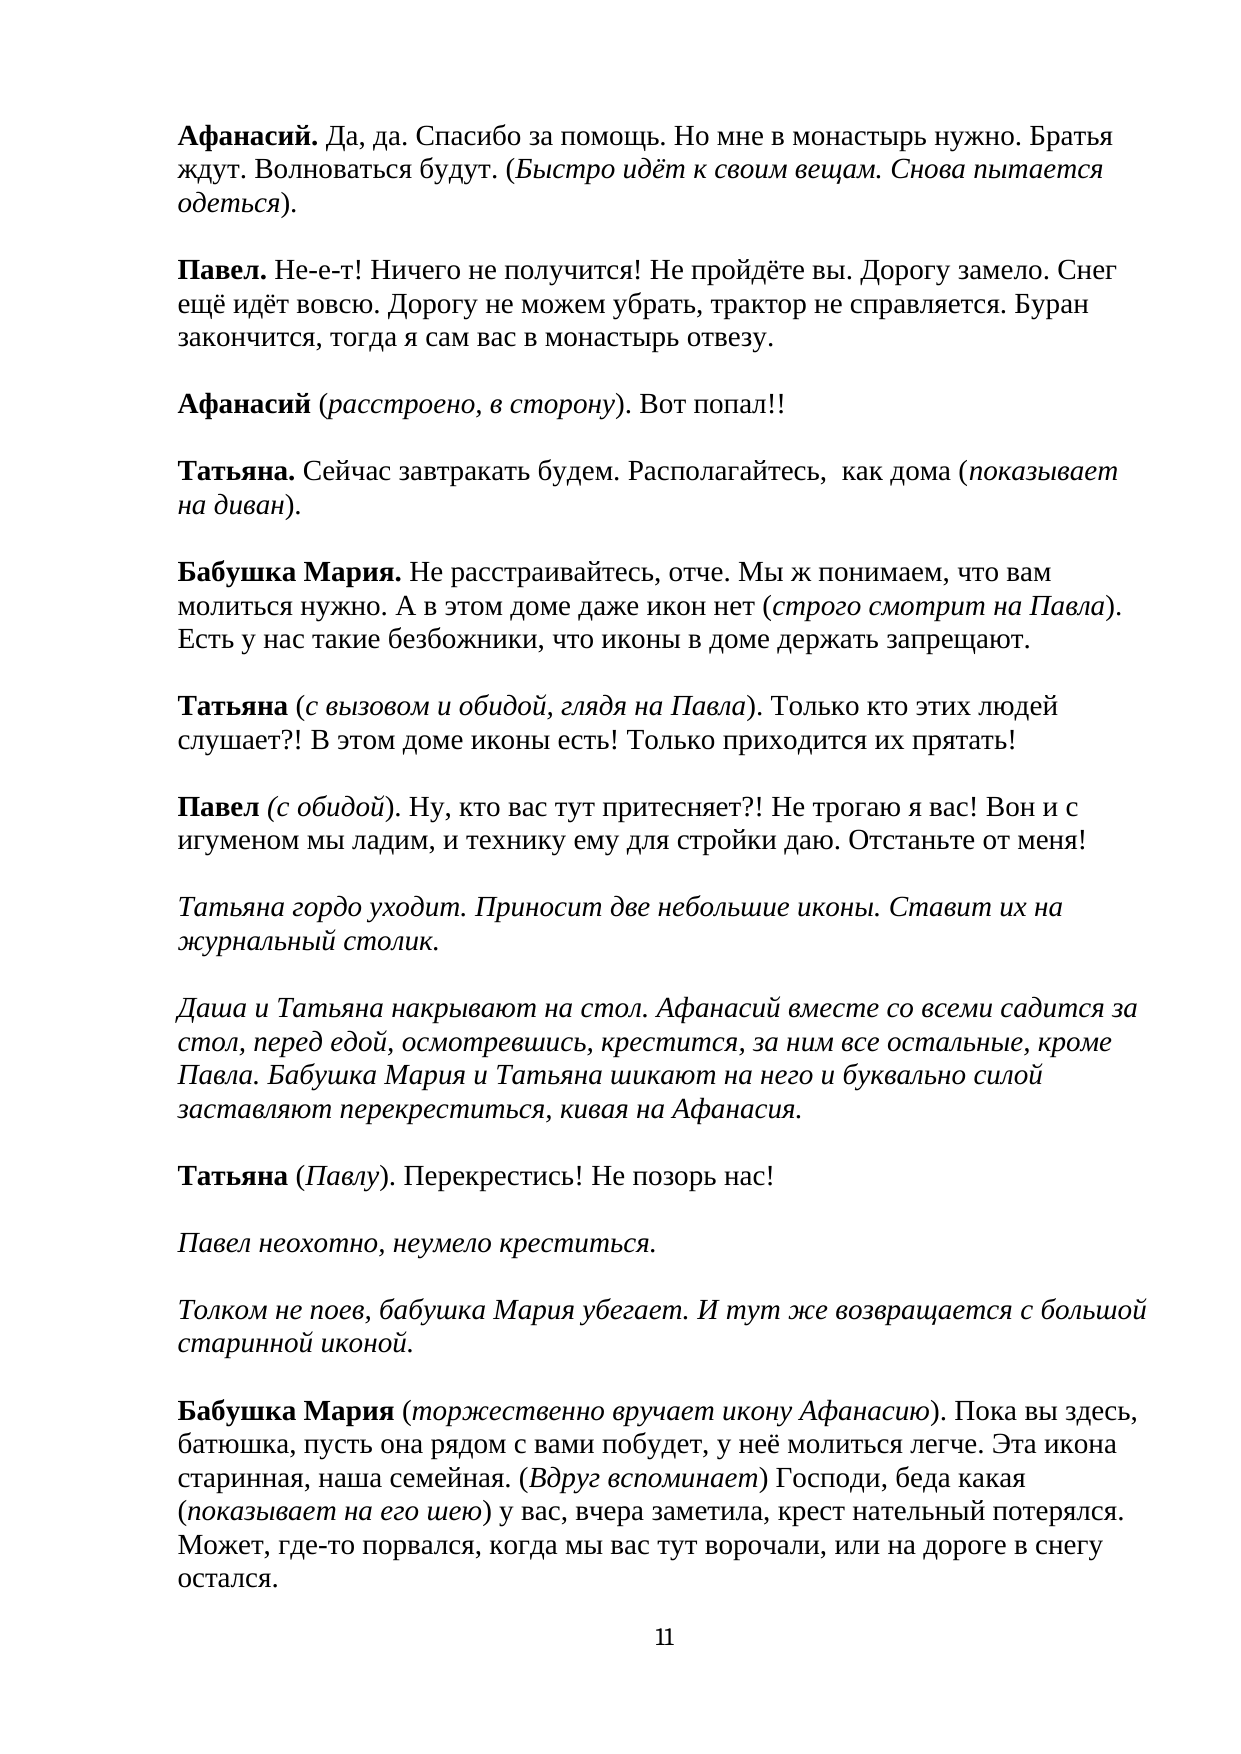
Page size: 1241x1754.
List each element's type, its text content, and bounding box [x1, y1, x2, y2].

text Павел. Не-е-т! Ничего не получится! Не пройдёте вы. Дорогу замело. Снег ещё идёт вовсю. Дорогу не можем убрать, трактор не справляется. Буран закончится, тогда я сам вас в монастырь отвезу. [177, 252, 1152, 353]
text Павел (с обидой). Ну, кто вас тут притесняет?! Не трогаю я вас! Вон и с игуменом мы ладим, и технику ему для стройки даю. Отстаньте от меня! [177, 789, 1152, 856]
text Бабушка Мария. Не расстраивайтесь, отче. Мы ж понимаем, что вам молиться нужно. А в этом доме даже икон нет (строго смотрит на Павла). Есть у нас такие безбожники, что иконы в доме держать запрещают. [177, 554, 1152, 655]
text Бабушка Мария (торжественно вручает икону Афанасию). Пока вы здесь, батюшка, пусть она рядом с вами побудет, у неё молиться легче. Эта икона старинная, наша семейная. (Вдруг вспоминает) Господи, беда какая (показывает на его шею) у вас, вчера заметила, крест нательный потерялся. Может, где-то порвался, когда мы вас тут ворочали, или на дороге в снегу остался. [177, 1393, 1152, 1594]
text Афанасий. Да, да. Спасибо за помощь. Но мне в монастырь нужно. Братья ждут. Волноваться будут. (Быстро идёт к своим вещам. Снова пытается одеться). [177, 118, 1152, 219]
text Татьяна гордо уходит. Приносит две небольшие иконы. Ставит их на журнальный столик. [177, 889, 1152, 957]
text Татьяна (Павлу). Перекрестись! Не позорь нас! [177, 1158, 1152, 1191]
text Афанасий (расстроено, в сторону). Вот попал!! [177, 386, 1152, 420]
text Толком не поев, бабушка Мария убегает. И тут же возвращается с большой старинной иконой. [177, 1292, 1152, 1359]
text Татьяна. Сейчас завтракать будем. Располагайтесь, как дома (показывает на диван). [177, 453, 1152, 521]
text Татьяна (с вызовом и обидой, глядя на Павла). Только кто этих людей слушает?! В этом доме иконы есть! Только приходится их прятать! [177, 688, 1152, 755]
text Даша и Татьяна накрывают на стол. Афанасий вместе со всеми садится за стол, перед едой, осмотревшись, крестится, за ним все остальные, кроме Павла. Бабушка Мария и Татьяна шикают на него и буквально силой заставляют перекреститься, кивая на Афанасия. [177, 990, 1152, 1124]
text Павел неохотно, неумело креститься. [177, 1225, 1152, 1258]
